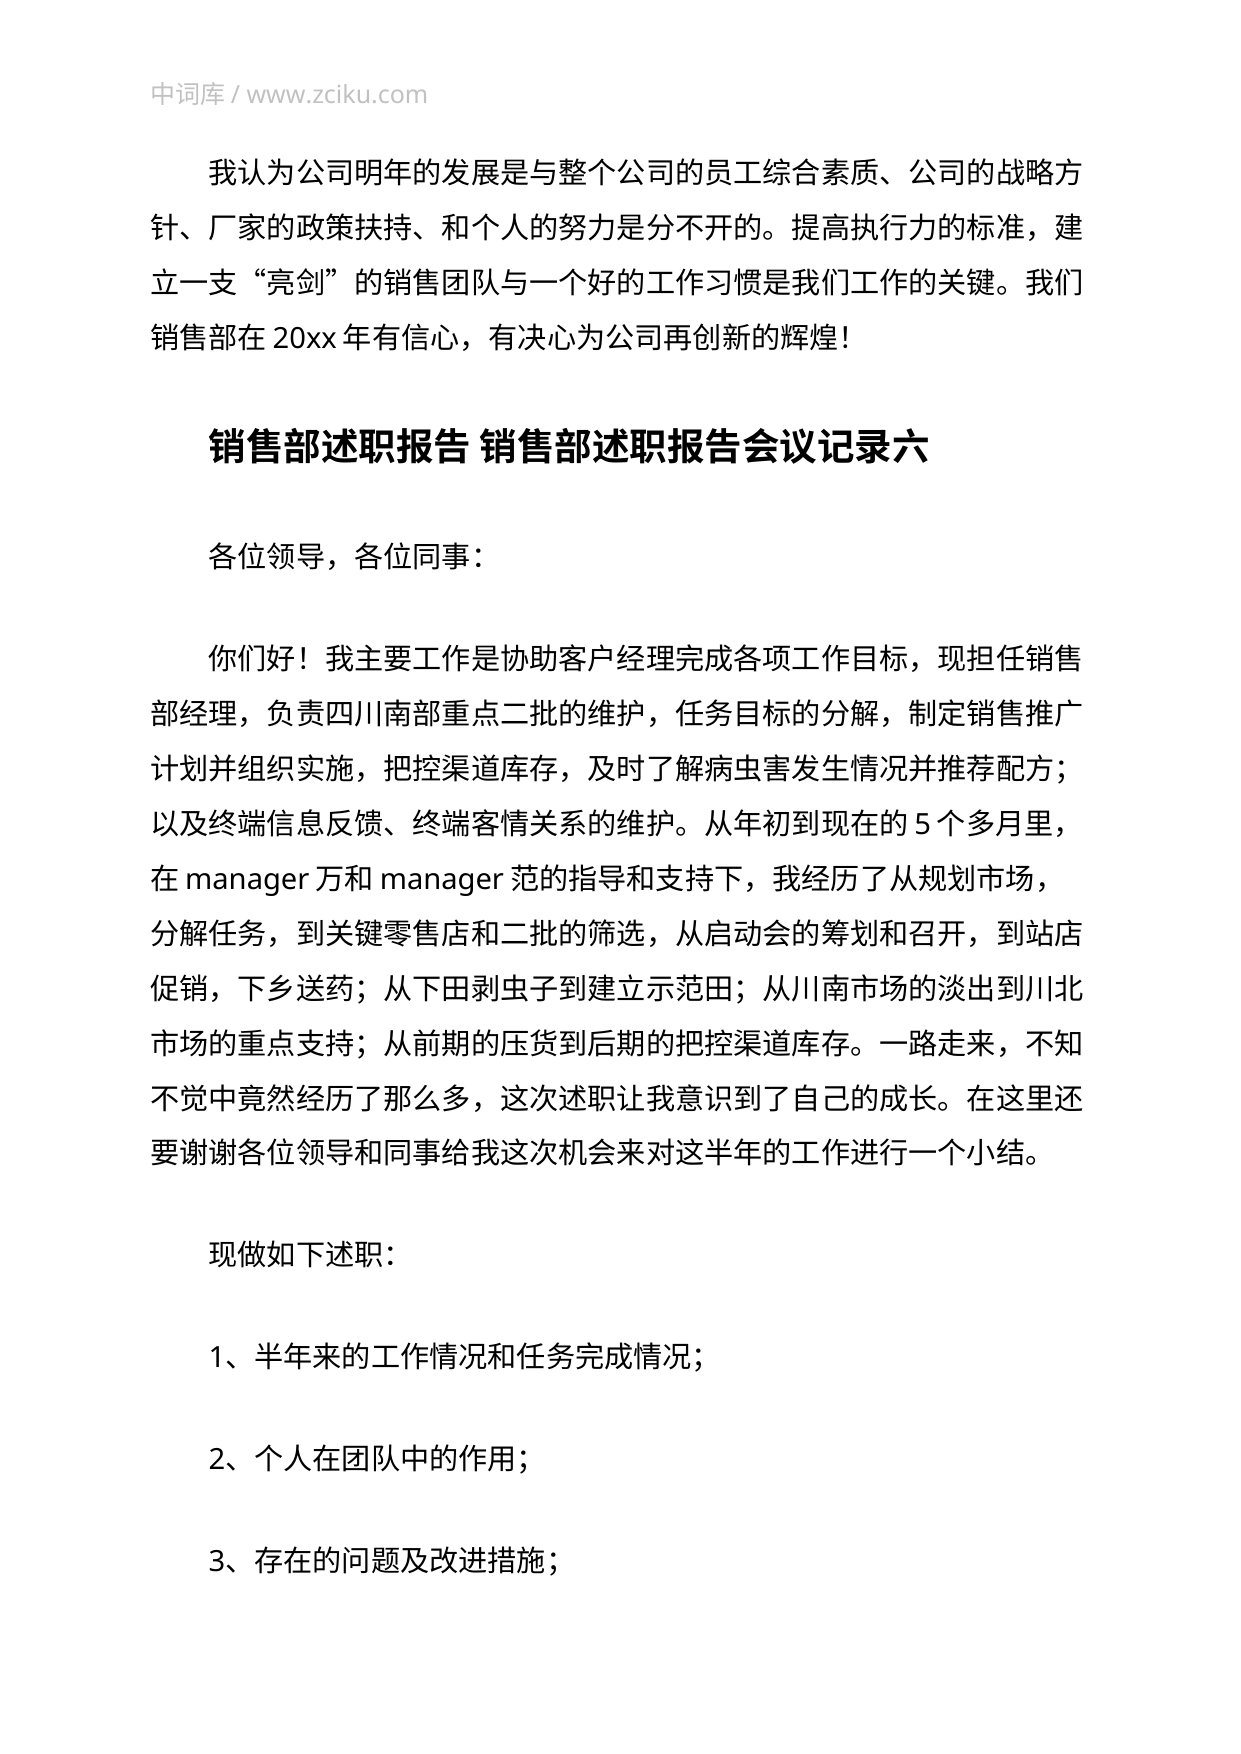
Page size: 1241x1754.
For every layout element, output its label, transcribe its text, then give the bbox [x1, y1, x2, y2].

text 3、存在的问题及改进措施； [150, 1538, 1090, 1580]
text 你们好！我主要工作是协助客户经理完成各项工作目标，现担任销售部经理，负责四川南部重点二批的维护，任务目标的分解，制定销售推广计划并组织实施，把控渠道库存，及时了解病虫害发生情况并推荐配方；以及终端信息反馈、终端客情关系的维护。从年初到现在的5个多月里，在manager万和manager范的指导和支持下，我经历了从规划市场，分解任务，到关键零售店和二批的筛选，从启动会的筹划和召开，到站店促销，下乡送药；从下田剥虫子到建立示范田；从川南市场的淡出到川北市场的重点支持；从前期的压货到后期的把控渠道库存。一路走来，不知不觉中竟然经历了那么多，这次述职让我意识到了自己的成长。在这里还要谢谢各位领导和同事给我这次机会来对这半年的工作进行一个小结。 [150, 636, 1090, 1172]
text 各位领导，各位同事： [150, 534, 1090, 576]
text 1、半年来的工作情况和任务完成情况； [150, 1334, 1090, 1376]
text 2、个人在团队中的作用； [150, 1436, 1090, 1478]
text 我认为公司明年的发展是与整个公司的员工综合素质、公司的战略方针、厂家的政策扶持、和个人的努力是分不开的。提高执行力的标准，建立一支“亮剑”的销售团队与一个好的工作习惯是我们工作的关键。我们销售部在20xx年有信心，有决心为公司再创新的辉煌！ [150, 150, 1090, 357]
text 销售部述职报告 销售部述职报告会议记录六 [150, 417, 1090, 471]
text 现做如下述职： [150, 1232, 1090, 1274]
